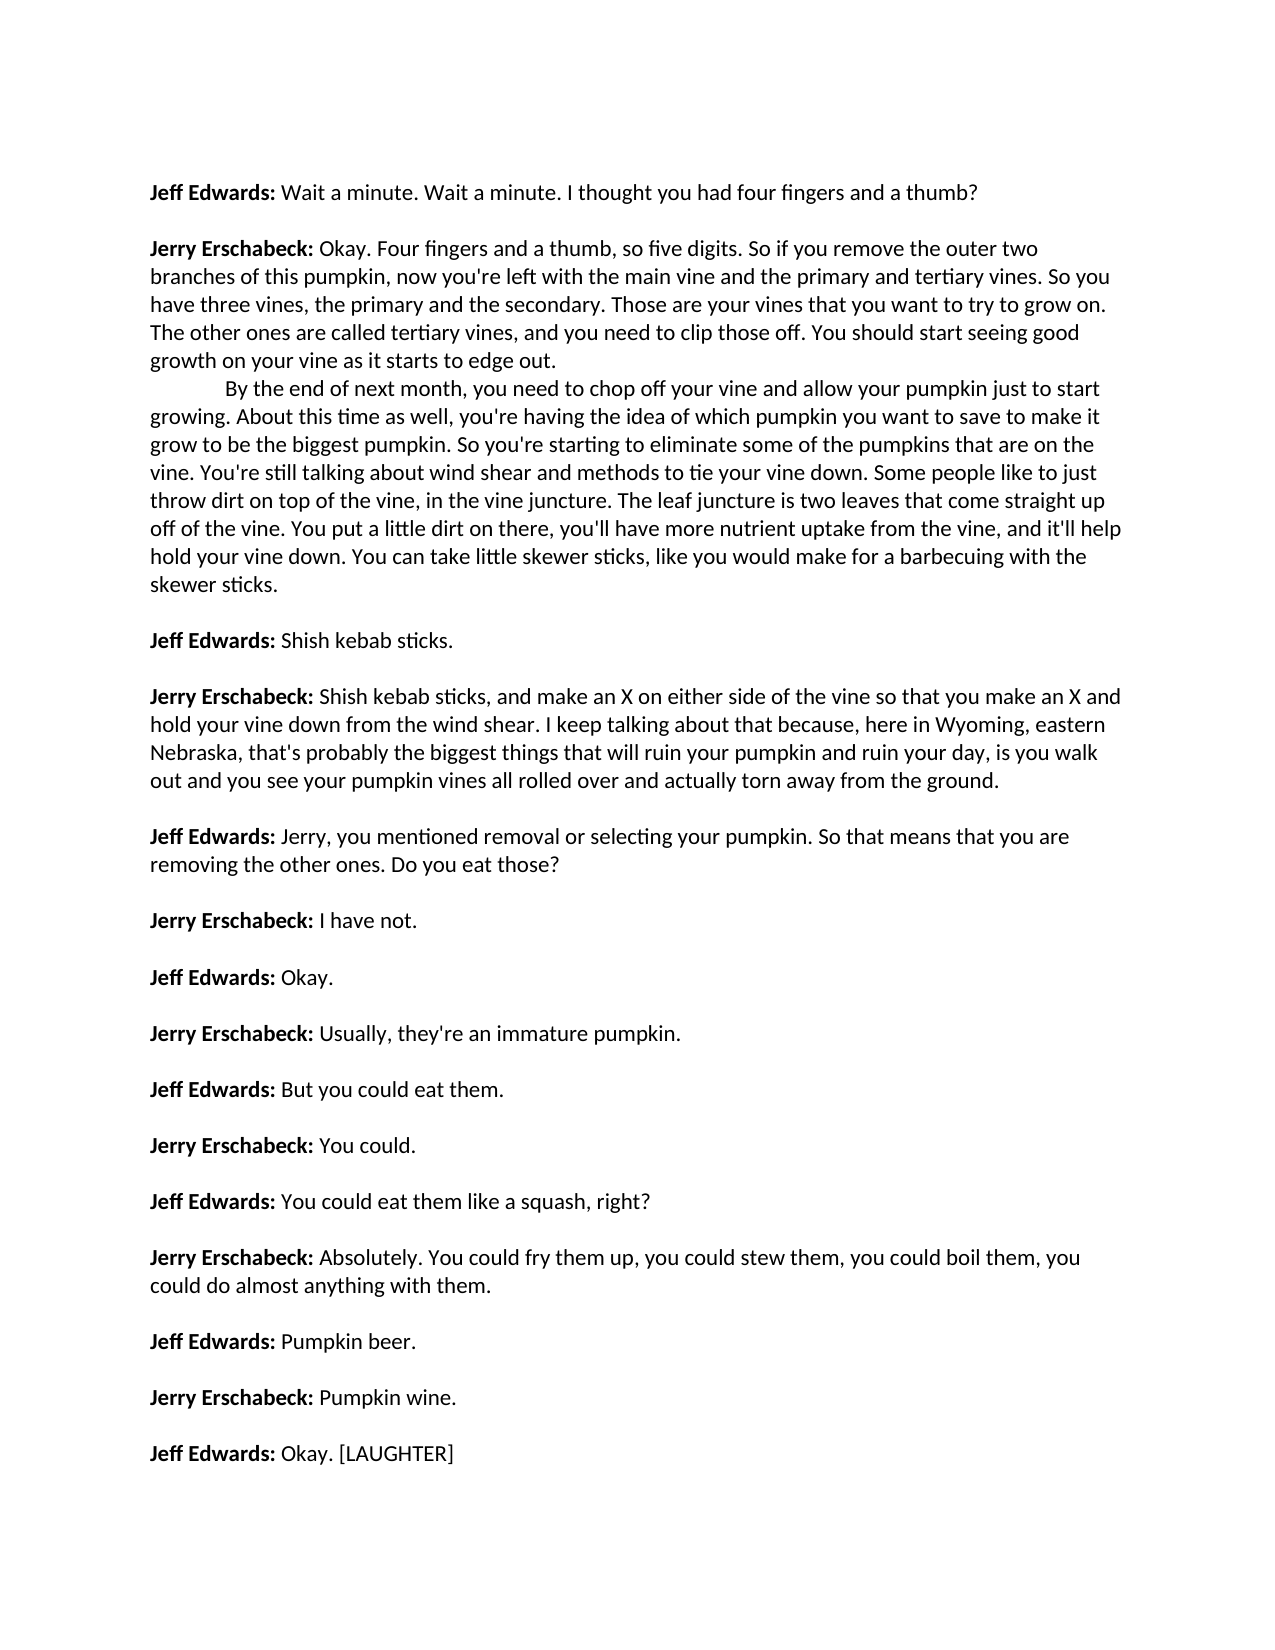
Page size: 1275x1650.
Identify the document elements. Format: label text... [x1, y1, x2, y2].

text Jeff Edwards: Shish kebab sticks. [150, 626, 1125, 654]
text Jerry Erschabeck: Pumpkin wine. [150, 1383, 1125, 1411]
text Jerry Erschabeck: Usually, they're an immature pumpkin. [150, 1019, 1125, 1047]
text Jeff Edwards: Pumpkin beer. [150, 1327, 1125, 1355]
text Jeff Edwards: Jerry, you mentioned removal or selecting your pumpkin. So that means that you are removing the other ones. Do you eat those? [150, 822, 1125, 878]
text Jeff Edwards: You could eat them like a squash, right? [150, 1187, 1125, 1215]
text Jerry Erschabeck: Absolutely. You could fry them up, you could stew them, you could boil them, you could do almost anything with them. [150, 1243, 1125, 1299]
text Jeff Edwards: Okay. [150, 963, 1125, 991]
text Jerry Erschabeck: I have not. [150, 907, 1125, 934]
text Jeff Edwards: But you could eat them. [150, 1075, 1125, 1103]
text By the end of next month, you need to chop off your vine and allow your pumpkin just to start growing. About this time as well, you're having the idea of which pumpkin you want to save to make it grow to be the biggest pumpkin. So you're starting to eliminate some of the pumpkins that are on the vine. You're still talking about wind shear and methods to tie your vine down. Some people like to just throw dirt on top of the vine, in the vine juncture. The leaf juncture is two leaves that come straight up off of the vine. You put a little dirt on there, you'll have more nutrient uptake from the vine, and it'll help hold your vine down. You can take little skewer sticks, like you would make for a barbecuing with the skewer sticks. [150, 374, 1125, 598]
text Jerry Erschabeck: Shish kebab sticks, and make an X on either side of the vine so that you make an X and hold your vine down from the wind shear. I keep talking about that because, here in Wyoming, eastern Nebraska, that's probably the biggest things that will ruin your pumpkin and ruin your day, is you walk out and you see your pumpkin vines all rolled over and actually torn away from the ground. [150, 682, 1125, 794]
text Jeff Edwards: Okay. [LAUGHTER] [150, 1439, 1125, 1467]
text Jerry Erschabeck: You could. [150, 1131, 1125, 1159]
text Jeff Edwards: Wait a minute. Wait a minute. I thought you had four fingers and a thumb? [150, 178, 1125, 206]
text Jerry Erschabeck: Okay. Four fingers and a thumb, so five digits. So if you remove the outer two branches of this pumpkin, now you're left with the main vine and the primary and tertiary vines. So you have three vines, the primary and the secondary. Those are your vines that you want to try to grow on. The other ones are called tertiary vines, and you need to clip those off. You should start seeing good growth on your vine as it starts to edge out. [150, 234, 1125, 374]
